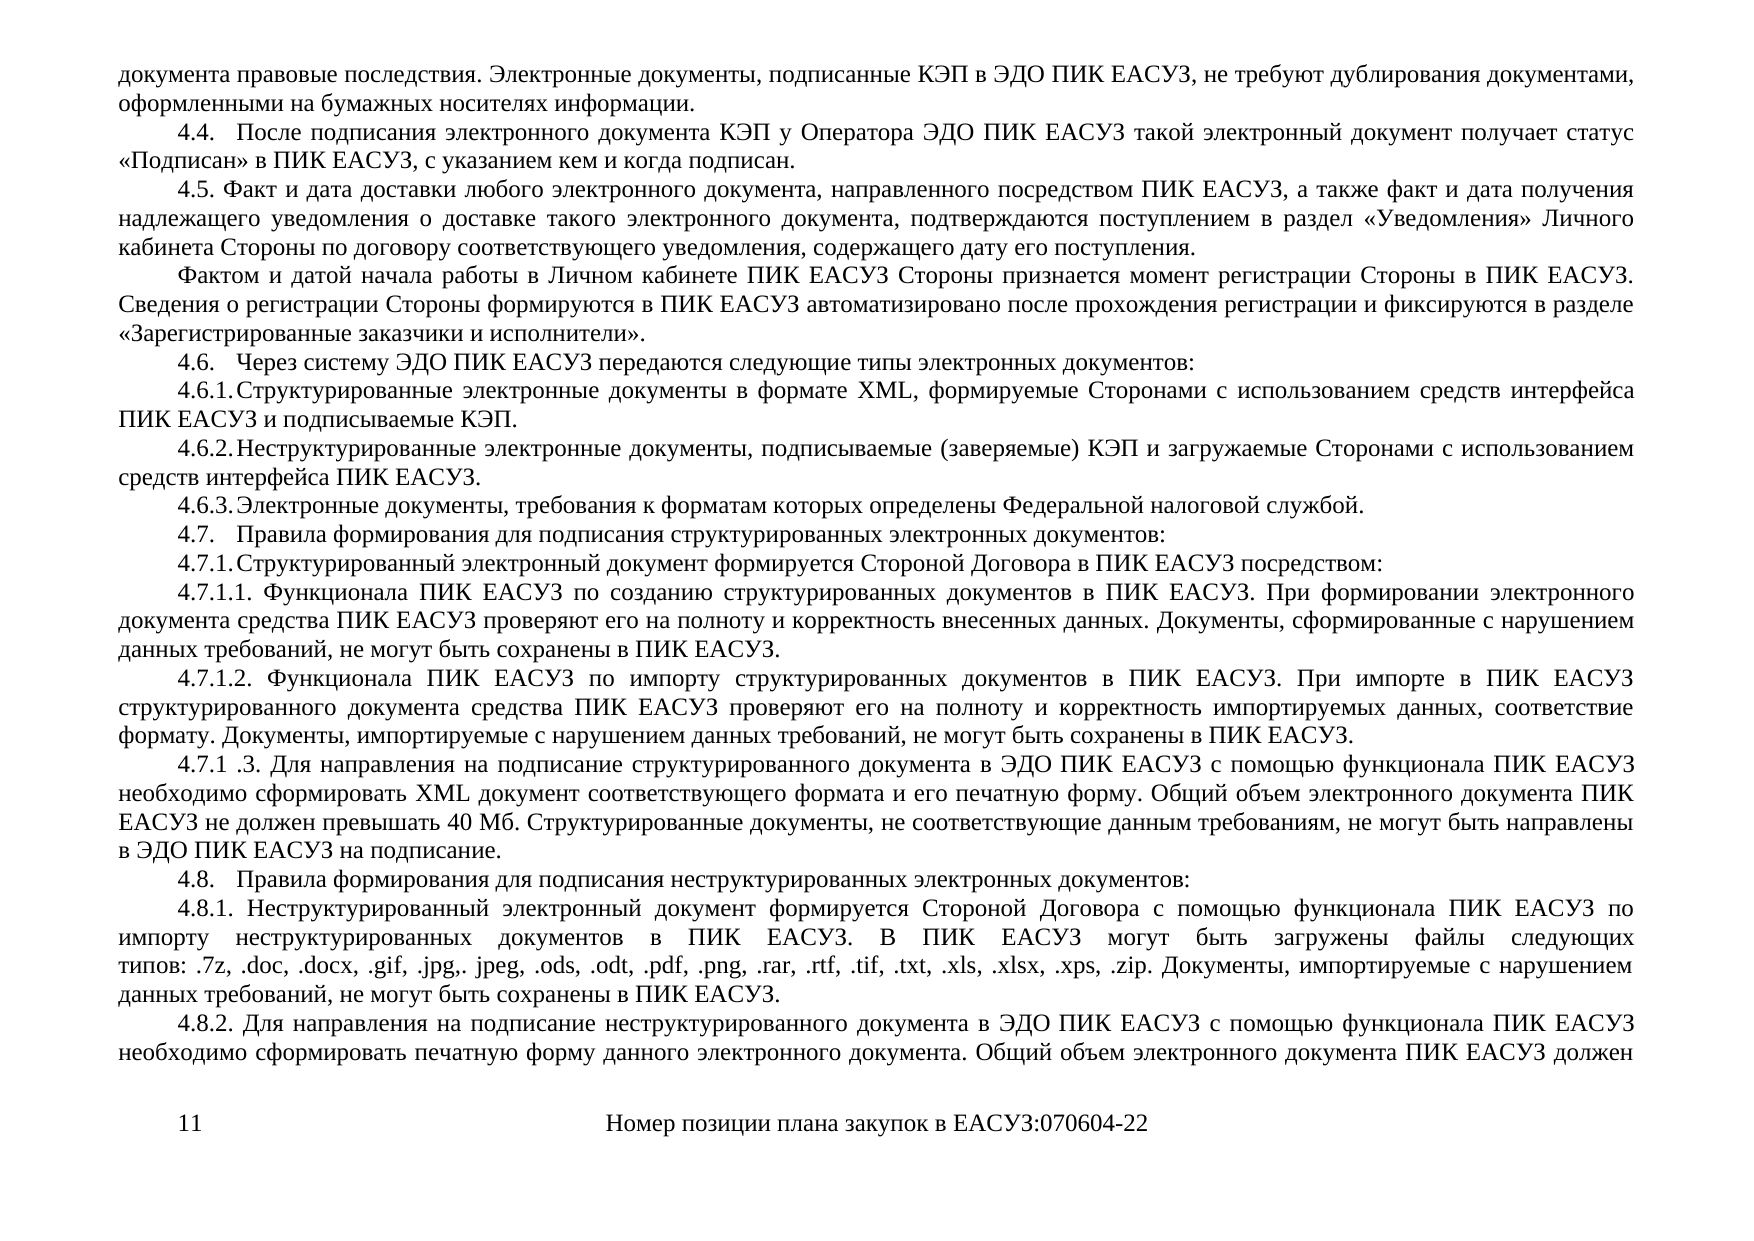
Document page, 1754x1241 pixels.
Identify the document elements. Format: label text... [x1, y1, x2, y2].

list 4.7. Правила формирования для подписания структурированных электронных документов: [118, 519, 1636, 548]
list 4.6.1. Структурированные электронные документы в формате XML, формируемые Сторонами с использованием средств интерфейса ПИК ЕАСУЗ и подписываемые КЭП. [118, 375, 1636, 433]
list Фактом и датой начала работы в Личном кабинете ПИК ЕАСУЗ Стороны признается момент регистрации Стороны в ПИК ЕАСУЗ. Сведения о регистрации Стороны формируются в ПИК ЕАСУЗ автоматизировано после прохождения регистрации и фиксируются в разделе «Зарегистрированные заказчики и исполнители». [118, 260, 1636, 347]
list 4.7.1. Структурированный электронный документ формируется Стороной Договора в ПИК ЕАСУЗ посредством: [118, 548, 1636, 577]
list 4.6.2. Неструктурированные электронные документы, подписываемые (заверяемые) КЭП и загружаемые Сторонами с использованием средств интерфейса ПИК ЕАСУЗ. [118, 433, 1636, 490]
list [118, 1008, 1636, 1065]
list 4.5. Факт и дата доставки любого электронного документа, направленного посредством ПИК ЕАСУЗ, а также факт и дата получения надлежащего уведомления о доставке такого электронного документа, подтверждаются поступлением в раздел «Уведомления» Личного кабинета Стороны по договору соответствующего уведомления, содержащего дату его поступления. [118, 174, 1636, 260]
list 4.7.1 .3. Для направления на подписание структурированного документа в ЭДО ПИК ЕАСУЗ с помощью функционала ПИК ЕАСУЗ необходимо сформировать XML документ соответствующего формата и его печатную форму. Общий объем электронного документа ПИК ЕАСУЗ не должен превышать 40 Мб. Структурированные документы, не соответствующие данным требованиям, не могут быть направлены в ЭДО ПИК ЕАСУЗ на подписание. [118, 749, 1636, 864]
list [118, 59, 1636, 117]
list 4.8.1. Неструктурированный электронный документ формируется Стороной Договора с помощью функционала ПИК ЕАСУЗ по импорту неструктурированных документов в ПИК ЕАСУЗ. В ПИК ЕАСУЗ могут быть загружены файлы следующих типов: .7z, .doc, .docx, .gif, .jpg,. jpeg, .ods, .odt, .pdf, .png, .rar, .rtf, .tif, .txt, .xls, .xlsx, .xps, .zip. Документы, импортируемые с нарушением данных требований, не могут быть сохранены в ПИК ЕАСУЗ. [118, 893, 1636, 1008]
list 4.7.1.1. Функционала ПИК ЕАСУЗ по созданию структурированных документов в ПИК ЕАСУЗ. При формировании электронного документа средства ПИК ЕАСУЗ проверяют его на полноту и корректность внесенных данных. Документы, сформированные с нарушением данных требований, не могут быть сохранены в ПИК ЕАСУЗ. [118, 577, 1636, 663]
list 4.6. Через систему ЭДО ПИК ЕАСУЗ передаются следующие типы электронных документов: [118, 347, 1636, 375]
list 4.7.1.2. Функционала ПИК ЕАСУЗ по импорту структурированных документов в ПИК ЕАСУЗ. При импорте в ПИК ЕАСУЗ структурированного документа средства ПИК ЕАСУЗ проверяют его на полноту и корректность импортируемых данных, соответствие формату. Документы, импортируемые с нарушением данных требований, не могут быть сохранены в ПИК ЕАСУЗ. [118, 663, 1636, 749]
list 4.8. Правила формирования для подписания неструктурированных электронных документов: [118, 864, 1636, 893]
list 4.4. После подписания электронного документа КЭП у Оператора ЭДО ПИК ЕАСУЗ такой электронный документ получает статус «Подписан» в ПИК ЕАСУЗ, с указанием кем и когда подписан. [118, 117, 1636, 174]
list 4.6.3. Электронные документы, требования к форматам которых определены Федеральной налоговой службой. [118, 490, 1636, 519]
